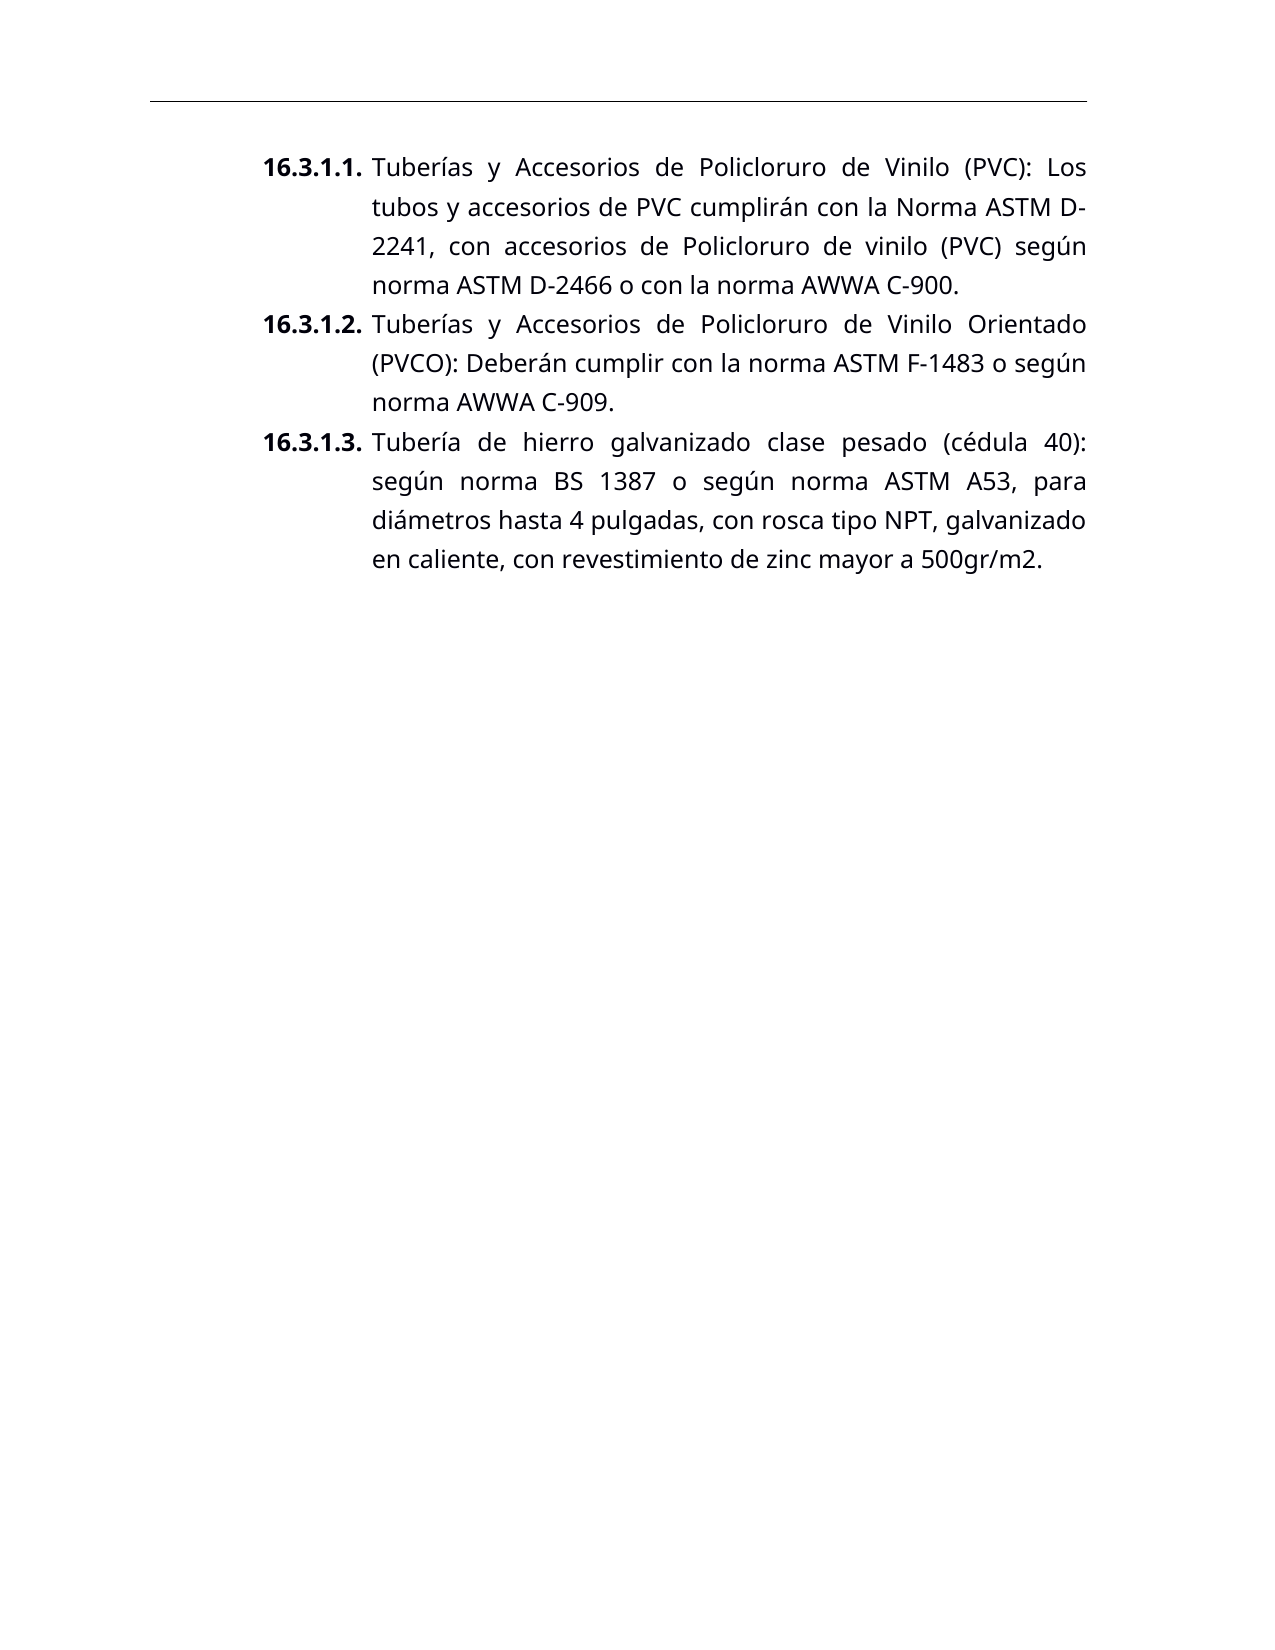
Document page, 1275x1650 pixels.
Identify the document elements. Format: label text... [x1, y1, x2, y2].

list Tuberías y Accesorios de Policloruro de Vinilo (PVC): Los tubos y accesorios de PVC cumplirán con la Norma ASTM D-2241, con accesorios de Policloruro de vinilo (PVC) según norma ASTM D-2466 o con la norma AWWA C-900. [262, 150, 1087, 302]
list Tubería de hierro galvanizado clase pesado (cédula 40): según norma BS 1387 o según norma ASTM A53, para diámetros hasta 4 pulgadas, con rosca tipo NPT, galvanizado en caliente, con revestimiento de zinc mayor a 500gr/m2. [262, 424, 1087, 576]
list Tuberías y Accesorios de Policloruro de Vinilo Orientado (PVCO): Deberán cumplir con la norma ASTM F-1483 o según norma AWWA C-909. [262, 307, 1087, 419]
